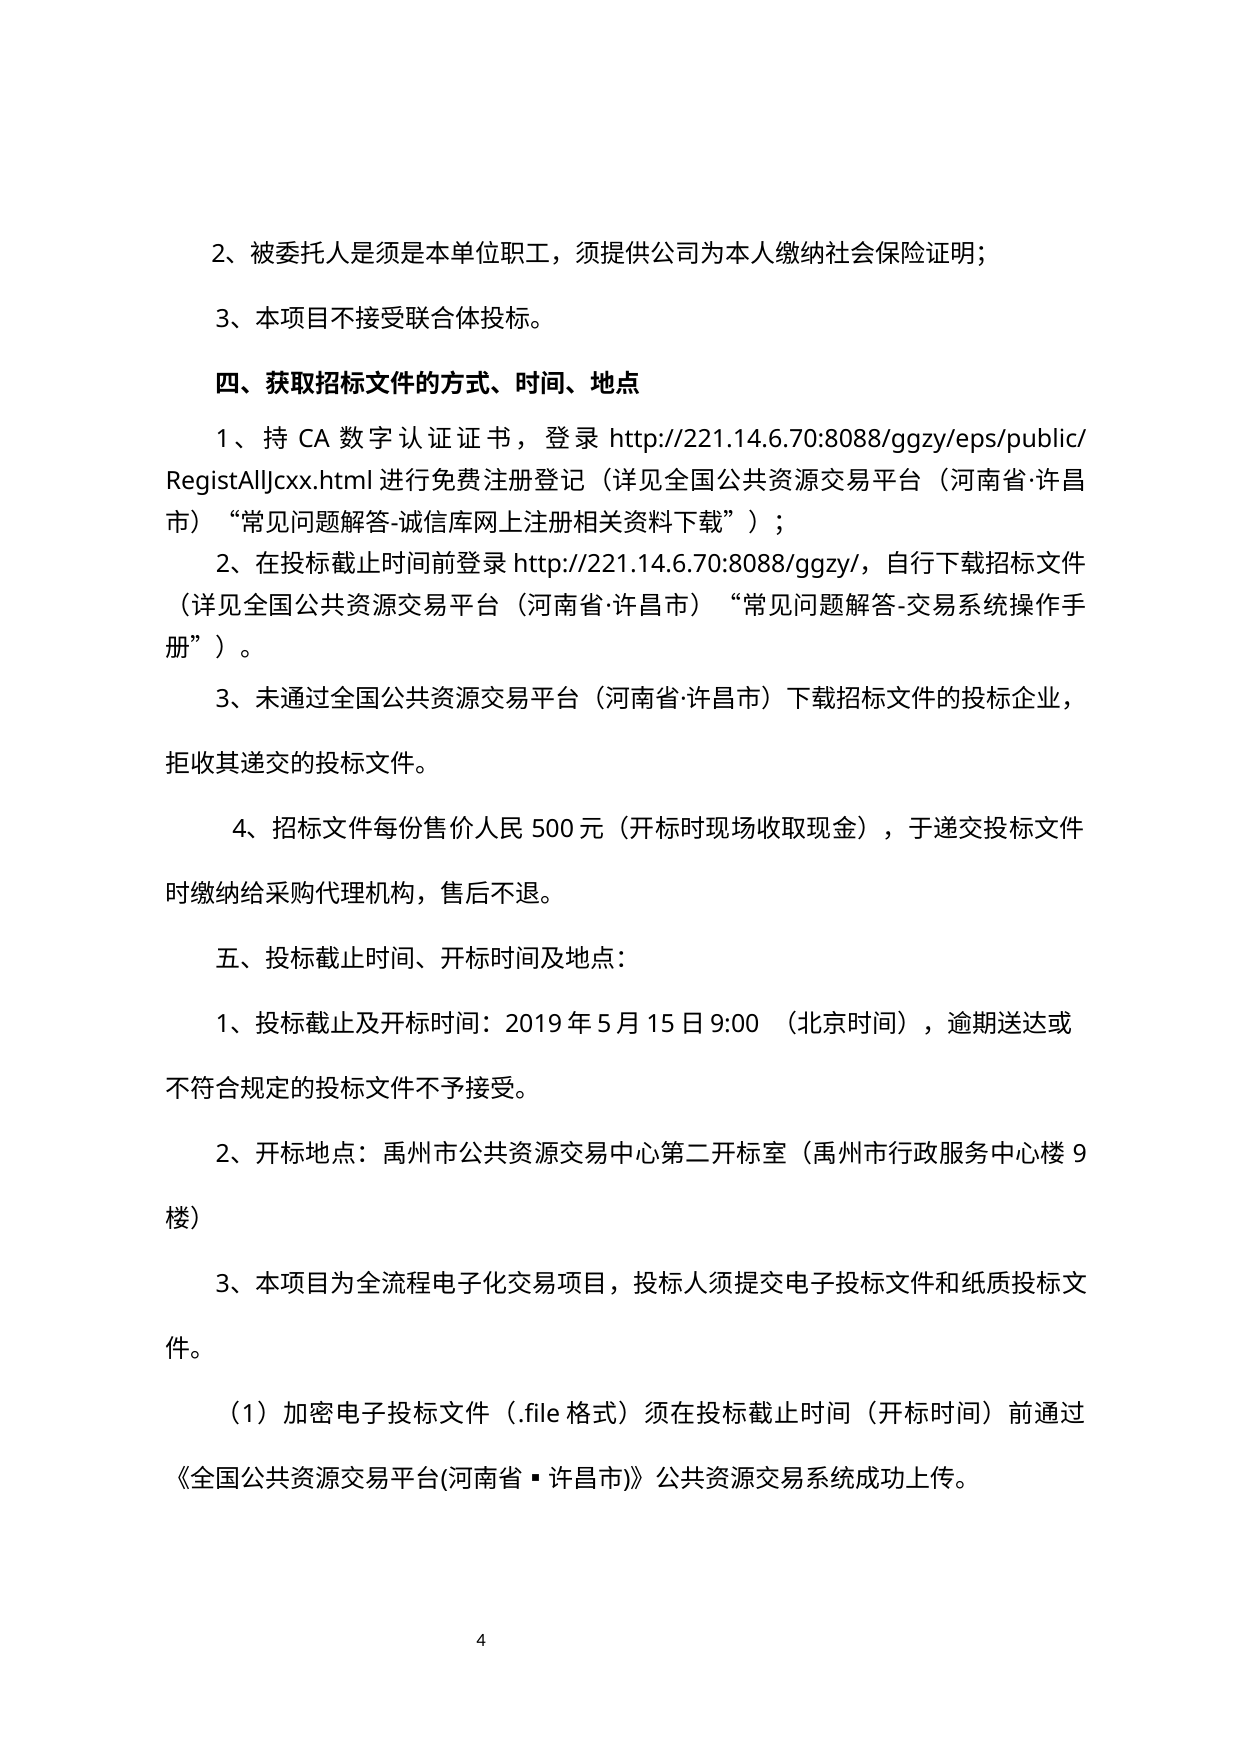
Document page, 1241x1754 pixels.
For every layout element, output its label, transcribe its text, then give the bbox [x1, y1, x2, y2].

text 4、招标文件每份售价人民500元（开标时现场收取现金），于递交投标文件时缴纳给采购代理机构，售后不退。 [165, 794, 1087, 924]
text 五、投标截止时间、开标时间及地点： [165, 924, 1087, 989]
text 2、被委托人是须是本单位职工，须提供公司为本人缴纳社会保险证明； [199, 219, 1087, 284]
text 1、投标截止及开标时间：2019年5月15日9:00 （北京时间），逾期送达或不符合规定的投标文件不予接受。 [165, 989, 1087, 1119]
text （1）加密电子投标文件（.file格式）须在投标截止时间（开标时间）前通过《全国公共资源交易平台(河南省▪许昌市)》公共资源交易系统成功上传。 [165, 1379, 1087, 1509]
text 3、本项目为全流程电子化交易项目，投标人须提交电子投标文件和纸质投标文件。 [165, 1249, 1087, 1379]
text 2、开标地点：禹州市公共资源交易中心第二开标室（禹州市行政服务中心楼9楼） [165, 1119, 1087, 1249]
text 2、在投标截止时间前登录http://221.14.6.70:8088/ggzy/，自行下载招标文件（详见全国公共资源交易平台（河南省·许昌市）“常见问题解答-交易系统操作手册”）。 [165, 539, 1087, 664]
text 3、未通过全国公共资源交易平台（河南省·许昌市）下载招标文件的投标企业，拒收其递交的投标文件。 [165, 664, 1087, 794]
text 1、持CA数字认证证书，登录http://221.14.6.70:8088/ggzy/eps/public/RegistAllJcxx.html进行免费注册登记（详见全国公共资源交易平台（河南省·许昌市）“常见问题解答-诚信库网上注册相关资料下载”）； [165, 414, 1087, 539]
text 四、获取招标文件的方式、时间、地点 [165, 349, 1087, 414]
text 3、本项目不接受联合体投标。 [165, 284, 1087, 349]
